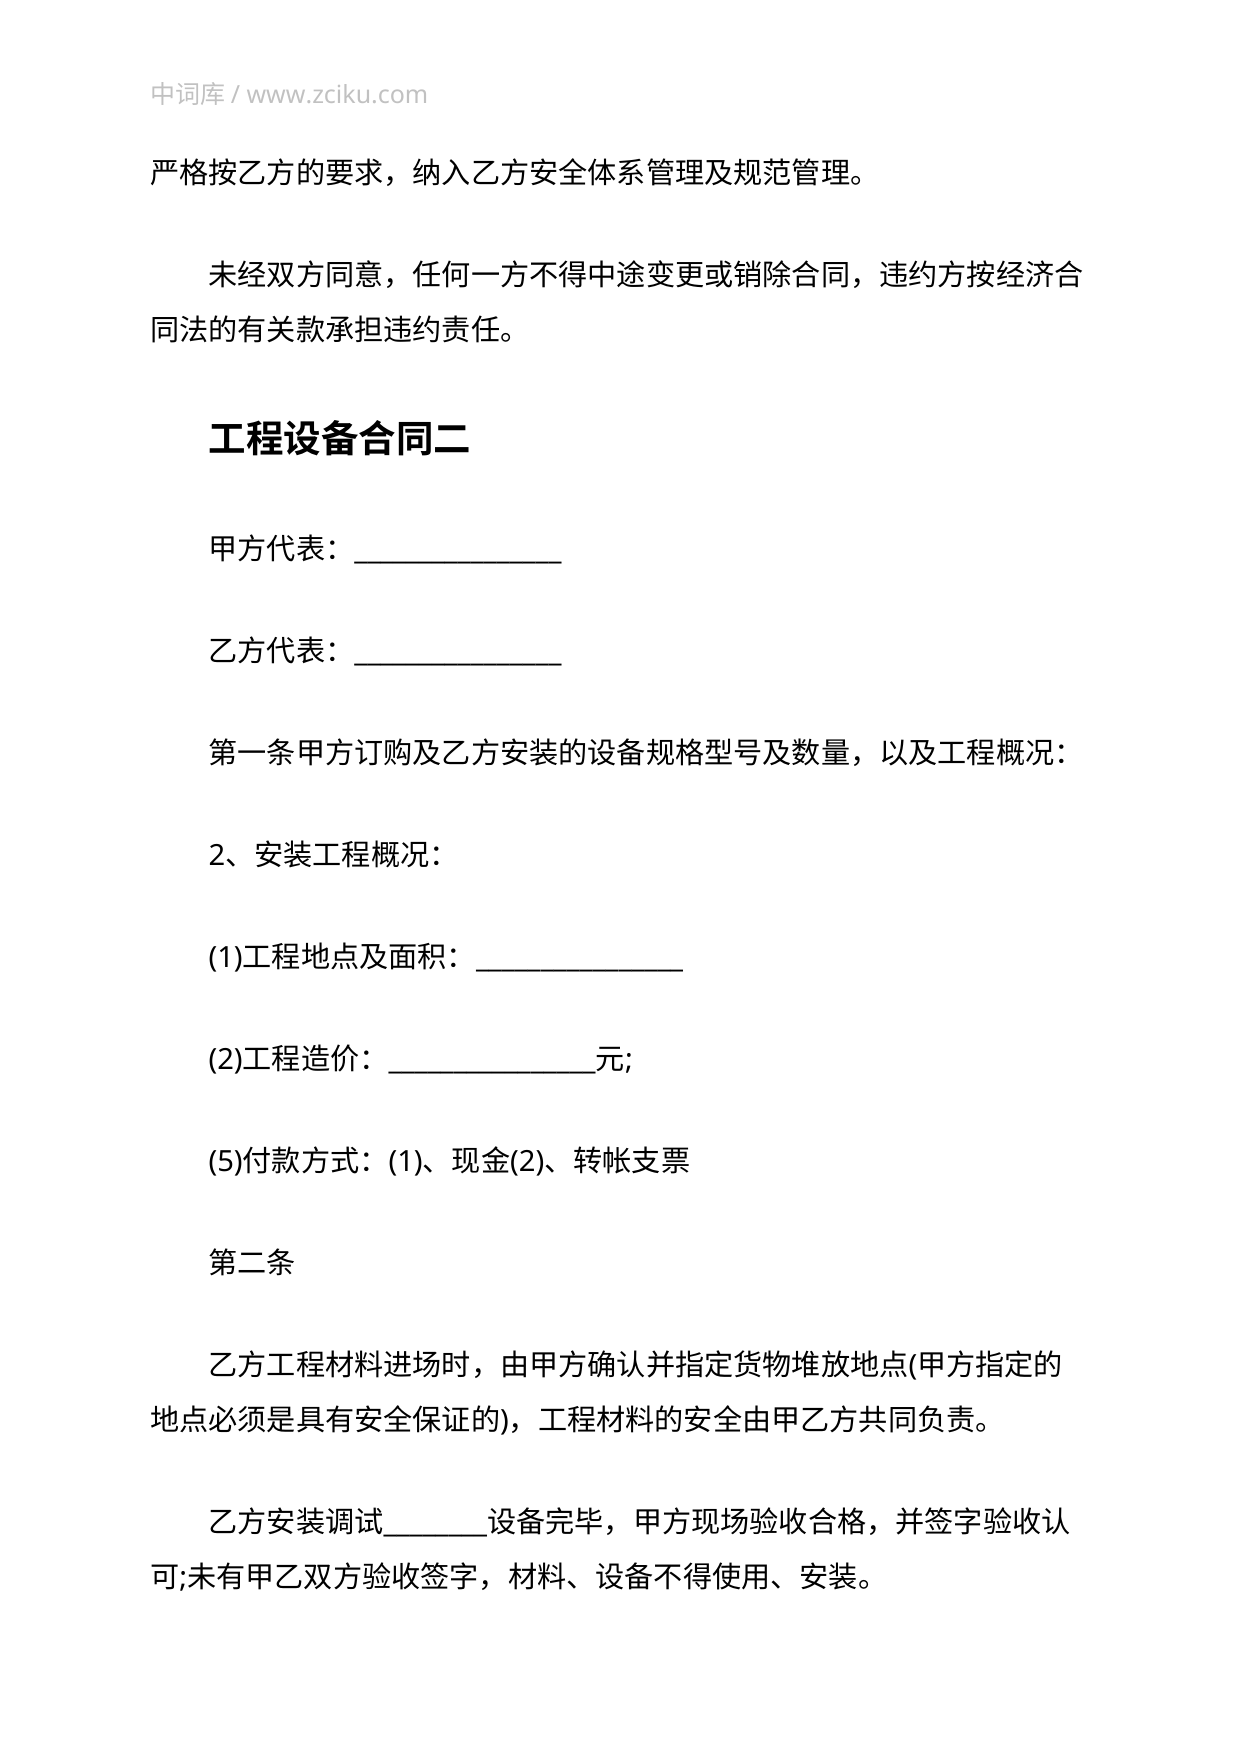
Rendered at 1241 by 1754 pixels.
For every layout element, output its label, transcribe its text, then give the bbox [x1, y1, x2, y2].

text 工程设备合同二 [150, 408, 1090, 463]
text (1)工程地点及面积：________________ [150, 933, 1090, 976]
text 乙方工程材料进场时，由甲方确认并指定货物堆放地点(甲方指定的地点必须是具有安全保证的)，工程材料的安全由甲乙方共同负责。 [150, 1341, 1090, 1439]
text 未经双方同意，任何一方不得中途变更或销除合同，违约方按经济合同法的有关款承担违约责任。 [150, 252, 1090, 349]
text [150, 150, 1090, 192]
text 乙方代表：________________ [150, 628, 1090, 670]
text (5)付款方式：(1)、现金(2)、转帐支票 [150, 1137, 1090, 1180]
text 第一条甲方订购及乙方安装的设备规格型号及数量，以及工程概况： [150, 730, 1090, 772]
text 2、安装工程概况： [150, 832, 1090, 874]
text 第二条 [150, 1239, 1090, 1282]
text 甲方代表：________________ [150, 526, 1090, 568]
text 乙方安装调试________设备完毕，甲方现场验收合格，并签字验收认可;未有甲乙双方验收签字，材料、设备不得使用、安装。 [150, 1498, 1090, 1596]
text (2)工程造价：________________元; [150, 1036, 1090, 1078]
